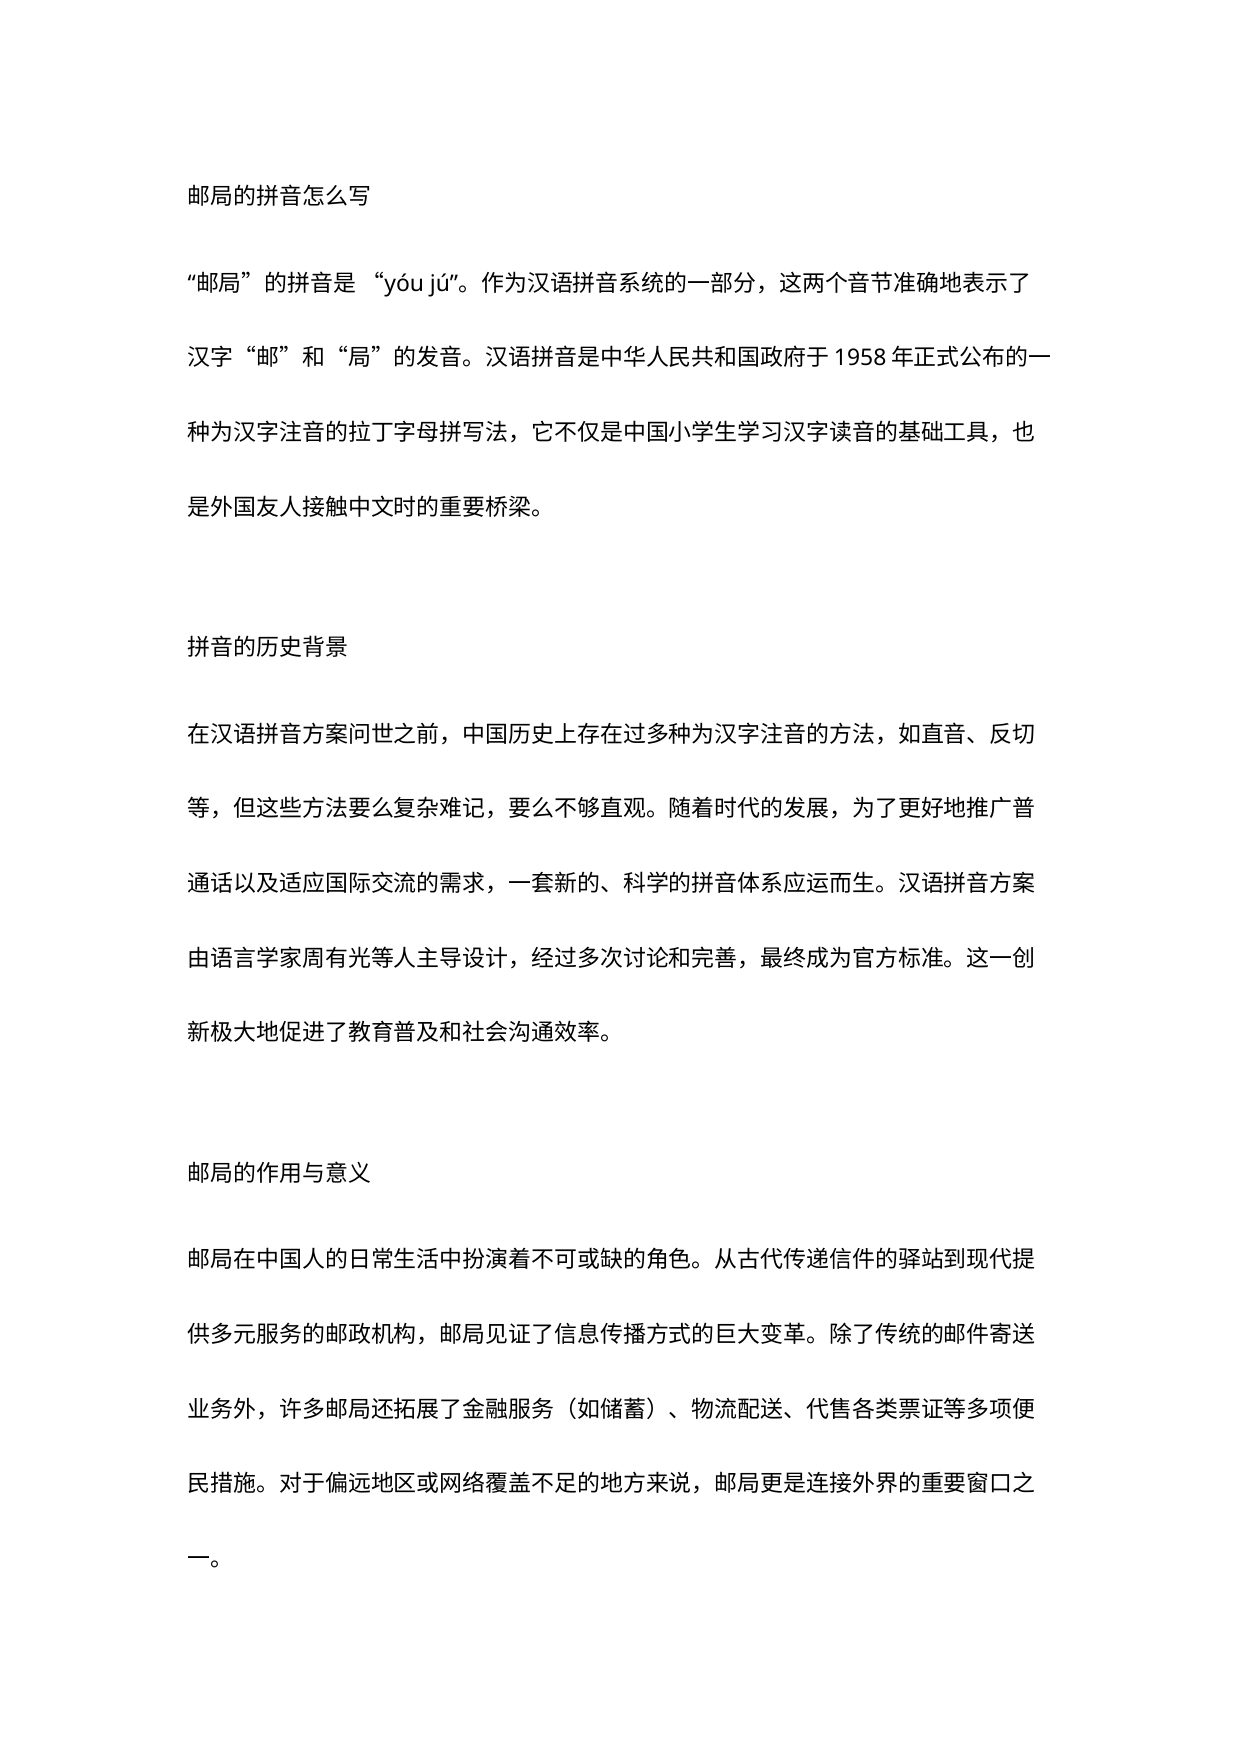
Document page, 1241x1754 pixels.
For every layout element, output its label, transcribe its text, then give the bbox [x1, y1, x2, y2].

text “邮局”的拼音是 “yóu jú”。作为汉语拼音系统的一部分，这两个音节准确地表示了汉字“邮”和“局”的发音。汉语拼音是中华人民共和国政府于1958年正式公布的一种为汉字注音的拉丁字母拼写法，它不仅是中国小学生学习汉字读音的基础工具，也是外国友人接触中文时的重要桥梁。 [187, 248, 1053, 538]
text 在汉语拼音方案问世之前，中国历史上存在过多种为汉字注音的方法，如直音、反切等，但这些方法要么复杂难记，要么不够直观。随着时代的发展，为了更好地推广普通话以及适应国际交流的需求，一套新的、科学的拼音体系应运而生。汉语拼音方案由语言学家周有光等人主导设计，经过多次讨论和完善，最终成为官方标准。这一创新极大地促进了教育普及和社会沟通效率。 [187, 699, 1053, 1063]
text 拼音的历史背景 [187, 613, 1053, 678]
text 邮局的作用与意义 [187, 1139, 1053, 1204]
text 邮局在中国人的日常生活中扮演着不可或缺的角色。从古代传递信件的驿站到现代提供多元服务的邮政机构，邮局见证了信息传播方式的巨大变革。除了传统的邮件寄送业务外，许多邮局还拓展了金融服务（如储蓄）、物流配送、代售各类票证等多项便民措施。对于偏远地区或网络覆盖不足的地方来说，邮局更是连接外界的重要窗口之一。 [187, 1225, 1053, 1589]
text 邮局的拼音怎么写 [187, 162, 1053, 227]
